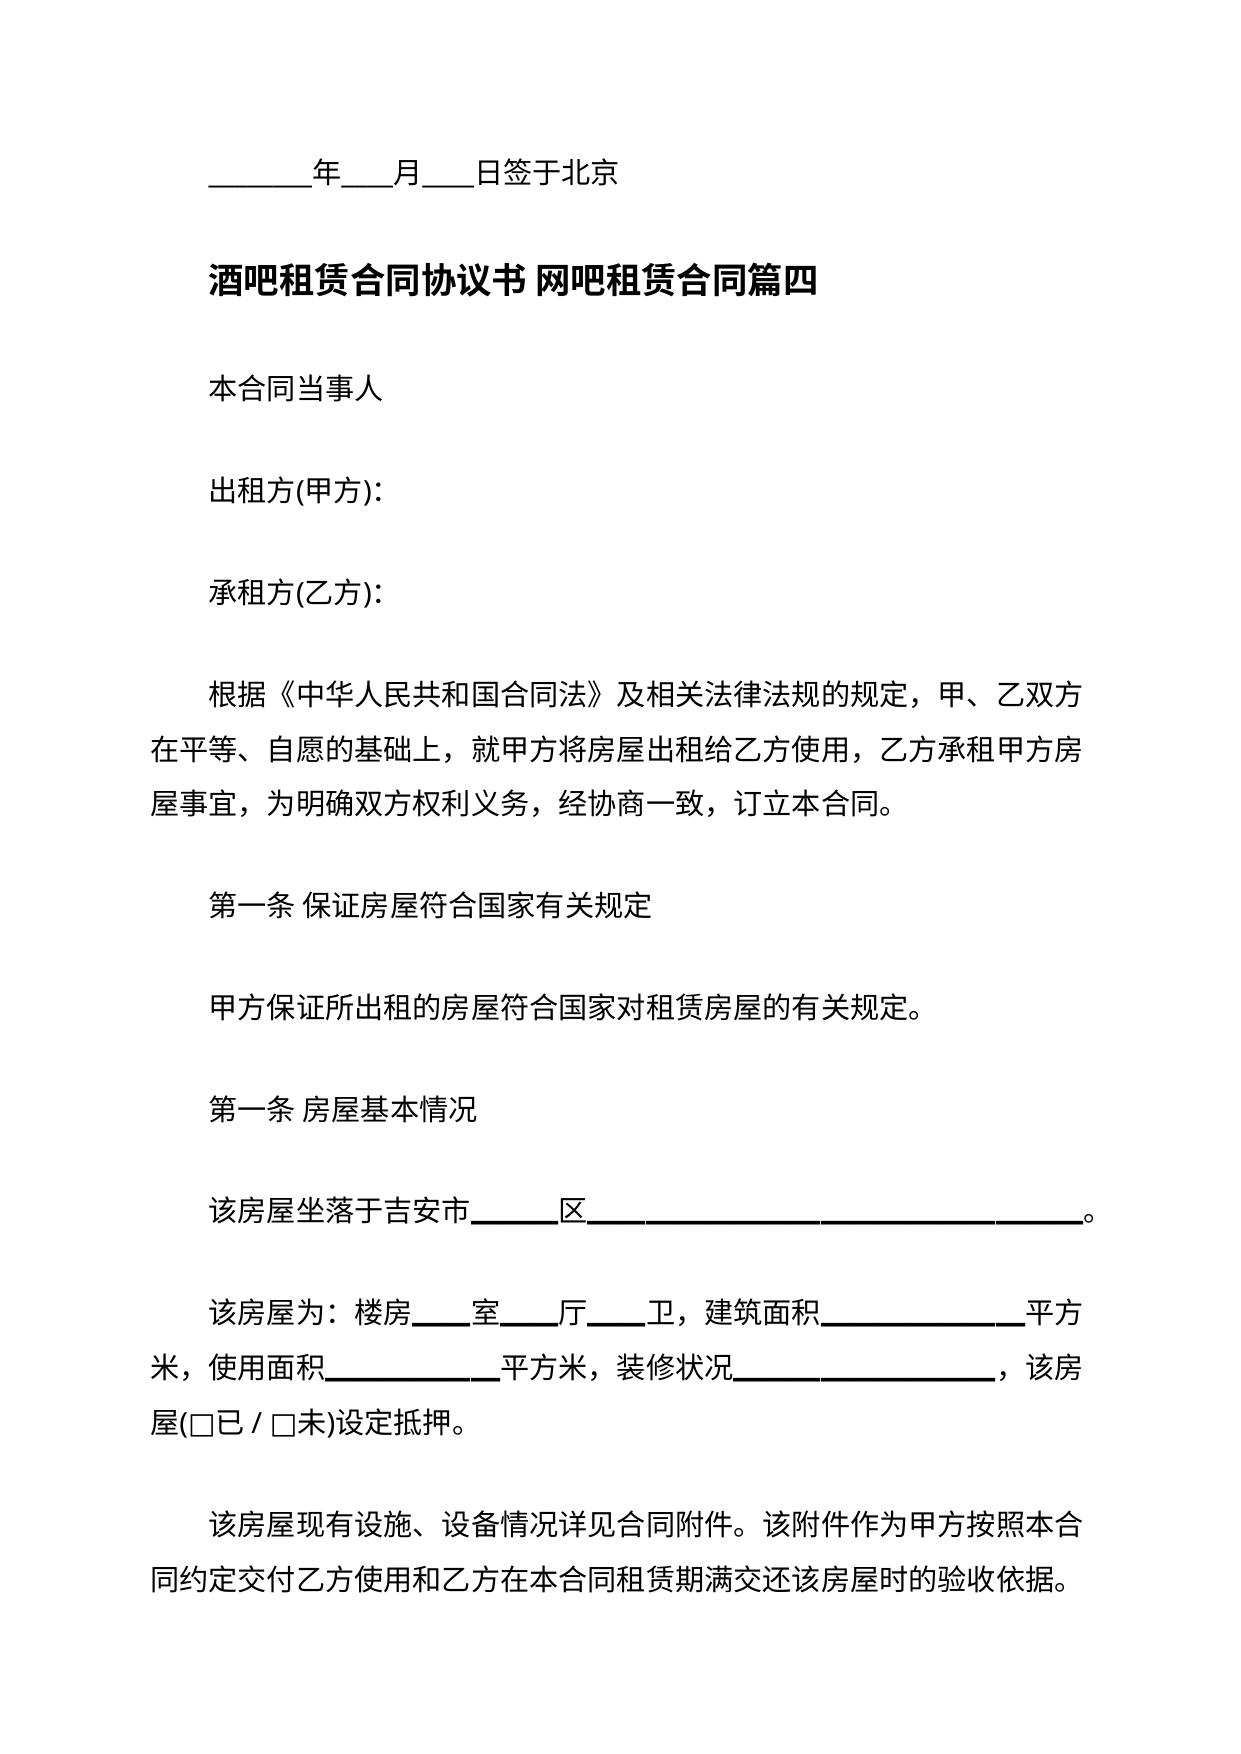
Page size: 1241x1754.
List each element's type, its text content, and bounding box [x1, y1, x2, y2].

text 出租方(甲方)： [150, 467, 1090, 509]
text 酒吧租赁合同协议书 网吧租赁合同篇四 [150, 252, 1090, 303]
text 该房屋坐落于吉安市▁▁▁区▁▁▁▁▁▁▁▁▁▁▁▁▁▁▁▁▁。 [150, 1188, 1090, 1230]
text 第一条 保证房屋符合国家有关规定 [150, 883, 1090, 925]
text 该房屋为：楼房▁▁室▁▁厅▁▁卫，建筑面积▁▁▁▁▁▁▁平方米，使用面积▁▁▁▁▁▁平方米，装修状况▁▁▁▁▁▁▁▁▁，该房屋(□已 / □未)设定抵押。 [150, 1290, 1090, 1442]
text 承租方(乙方)： [150, 569, 1090, 612]
text 该房屋现有设施、设备情况详见合同附件。该附件作为甲方按照本合同约定交付乙方使用和乙方在本合同租赁期满交还该房屋时的验收依据。 [150, 1502, 1090, 1599]
text 根据《中华人民共和国合同法》及相关法律法规的规定，甲、乙双方在平等、自愿的基础上，就甲方将房屋出租给乙方使用，乙方承租甲方房屋事宜，为明确双方权利义务，经协商一致，订立本合同。 [150, 671, 1090, 823]
text ________年____月____日签于北京 [150, 150, 1090, 192]
text 第一条 房屋基本情况 [150, 1086, 1090, 1128]
text 甲方保证所出租的房屋符合国家对租赁房屋的有关规定。 [150, 984, 1090, 1027]
text 本合同当事人 [150, 365, 1090, 408]
